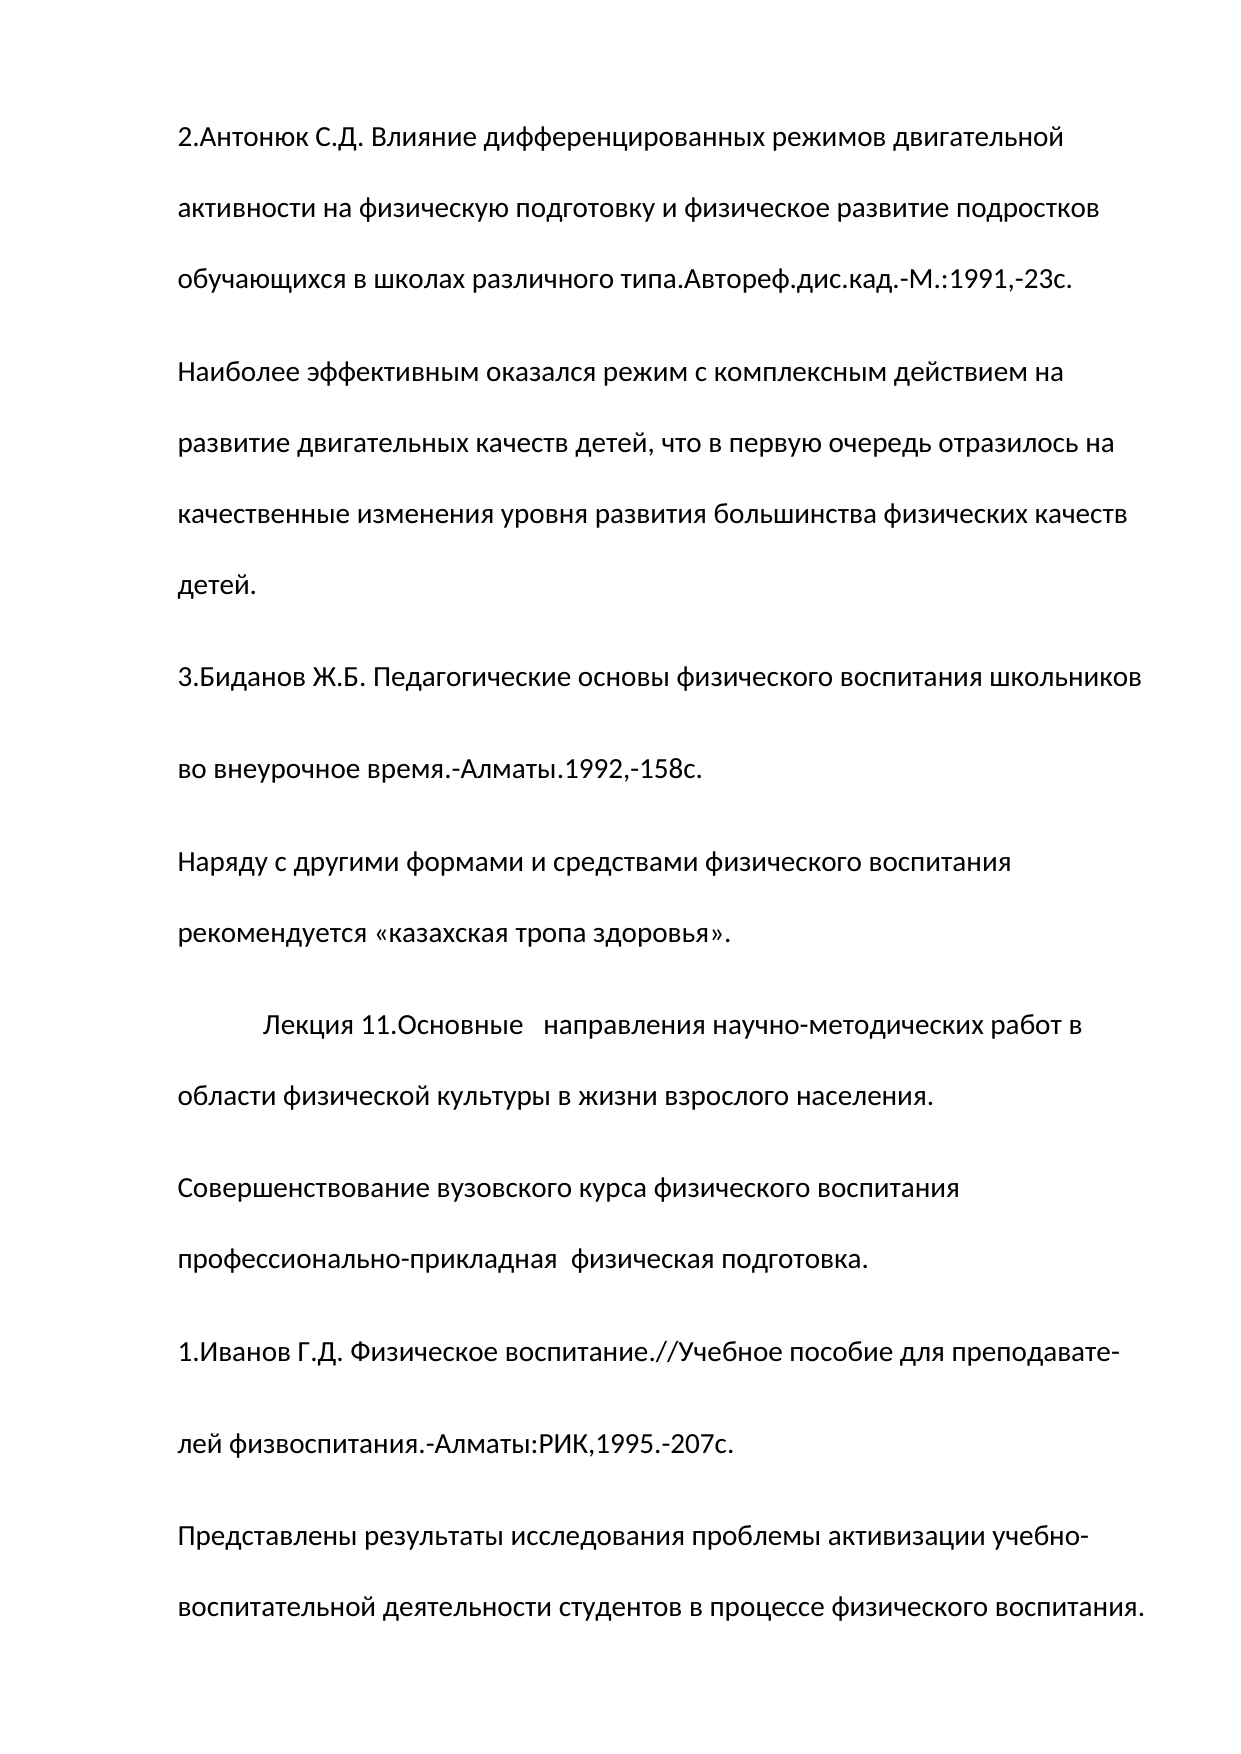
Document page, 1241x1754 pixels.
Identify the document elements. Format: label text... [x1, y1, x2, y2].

text Наиболее эффективным оказался режим с комплексным действием на развитие двигательных качеств детей, что в первую очередь отразилось на качественные изменения уровня развития большинства физических качеств детей. [177, 353, 1152, 602]
text 3.Биданов Ж.Б. Педагогические основы физического воспитания школьников [177, 658, 1152, 694]
text Лекция 11.Основные направления научно-методических работ в области физической культуры в жизни взрослого населения. [177, 1006, 1152, 1113]
text 2.Антонюк С.Д. Влияние дифференцированных режимов двигательной активности на физическую подготовку и физическое развитие подростков обучающихся в школах различного типа.Автореф.дис.кад.-М.:1991,-23с. [177, 118, 1152, 296]
text Наряду с другими формами и средствами физического воспитания рекомендуется «казахская тропа здоровья». [177, 843, 1152, 949]
text во внеурочное время.-Алматы.1992,-158с. [177, 751, 1152, 786]
text Совершенствование вузовского курса физического воспитания профессионально-прикладная физическая подготовка. [177, 1169, 1152, 1276]
text 1.Иванов Г.Д. Физическое воспитание.//Учебное пособие для преподавате- [177, 1333, 1152, 1368]
text Представлены результаты исследования проблемы активизации учебно-воспитательной деятельности студентов в процессе физического воспитания. [177, 1517, 1152, 1624]
text лей физвоспитания.-Алматы:РИК,1995.-207с. [177, 1425, 1152, 1460]
